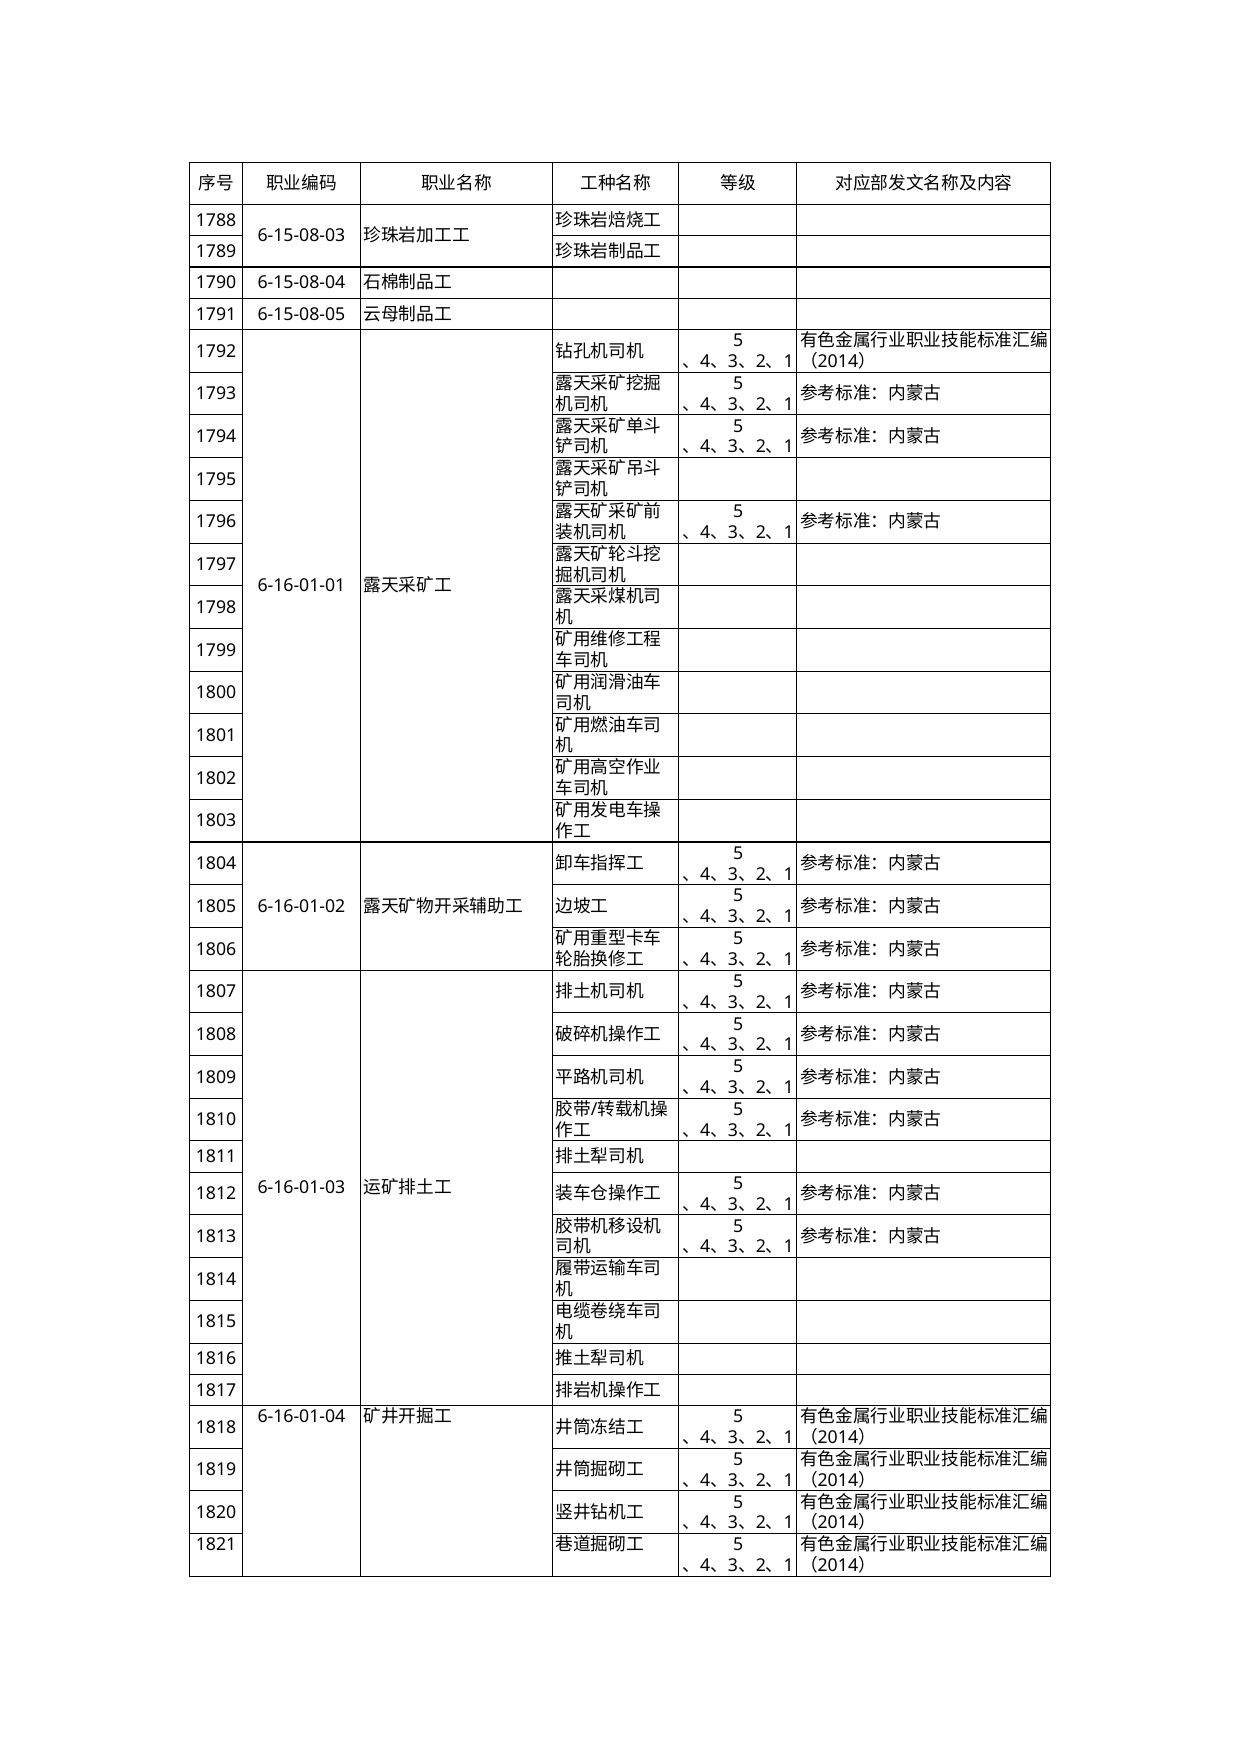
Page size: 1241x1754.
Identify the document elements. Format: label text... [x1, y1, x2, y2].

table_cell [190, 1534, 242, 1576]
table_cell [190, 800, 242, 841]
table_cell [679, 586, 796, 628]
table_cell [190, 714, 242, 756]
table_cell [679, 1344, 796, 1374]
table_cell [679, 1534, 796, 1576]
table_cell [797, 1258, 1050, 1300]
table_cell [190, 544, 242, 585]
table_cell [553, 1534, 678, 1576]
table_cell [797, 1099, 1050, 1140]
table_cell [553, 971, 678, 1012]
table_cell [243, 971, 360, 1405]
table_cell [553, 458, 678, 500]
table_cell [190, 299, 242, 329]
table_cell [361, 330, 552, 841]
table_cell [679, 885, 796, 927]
table_header 对应部发文名称及内容 [797, 163, 1050, 204]
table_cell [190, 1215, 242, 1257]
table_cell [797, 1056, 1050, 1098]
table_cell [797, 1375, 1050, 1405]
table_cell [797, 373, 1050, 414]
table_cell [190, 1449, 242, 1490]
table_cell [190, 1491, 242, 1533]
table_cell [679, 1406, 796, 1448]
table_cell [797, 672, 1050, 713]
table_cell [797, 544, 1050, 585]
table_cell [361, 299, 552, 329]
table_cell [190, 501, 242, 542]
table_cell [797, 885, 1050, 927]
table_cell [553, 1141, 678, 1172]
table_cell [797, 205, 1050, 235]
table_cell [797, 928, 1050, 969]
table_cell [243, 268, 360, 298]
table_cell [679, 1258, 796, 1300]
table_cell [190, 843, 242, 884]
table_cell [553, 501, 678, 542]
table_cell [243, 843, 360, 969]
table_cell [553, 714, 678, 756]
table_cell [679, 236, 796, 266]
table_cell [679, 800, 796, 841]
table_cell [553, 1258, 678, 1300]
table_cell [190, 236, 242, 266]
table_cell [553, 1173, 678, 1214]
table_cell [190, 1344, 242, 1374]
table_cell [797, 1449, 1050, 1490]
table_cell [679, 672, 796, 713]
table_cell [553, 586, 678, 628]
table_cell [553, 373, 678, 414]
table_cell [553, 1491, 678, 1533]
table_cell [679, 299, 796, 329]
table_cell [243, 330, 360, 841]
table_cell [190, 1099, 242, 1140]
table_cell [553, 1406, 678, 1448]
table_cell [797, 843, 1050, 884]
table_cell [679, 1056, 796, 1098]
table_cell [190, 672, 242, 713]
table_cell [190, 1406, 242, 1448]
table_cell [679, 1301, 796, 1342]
table_header 职业名称 [361, 163, 552, 204]
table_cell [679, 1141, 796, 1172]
table_header 职业编码 [243, 163, 360, 204]
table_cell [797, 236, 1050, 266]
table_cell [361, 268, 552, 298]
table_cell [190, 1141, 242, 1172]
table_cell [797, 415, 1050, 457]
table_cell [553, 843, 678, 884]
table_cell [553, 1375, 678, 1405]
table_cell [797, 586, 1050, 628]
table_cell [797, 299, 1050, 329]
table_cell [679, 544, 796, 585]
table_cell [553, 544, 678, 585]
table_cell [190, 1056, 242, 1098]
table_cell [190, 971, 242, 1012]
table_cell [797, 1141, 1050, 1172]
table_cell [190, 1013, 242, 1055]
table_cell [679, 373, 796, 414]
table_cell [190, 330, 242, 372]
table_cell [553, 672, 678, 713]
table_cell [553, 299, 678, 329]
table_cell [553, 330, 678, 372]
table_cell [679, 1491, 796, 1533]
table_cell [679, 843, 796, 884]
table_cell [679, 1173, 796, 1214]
table_header 序号 [190, 163, 242, 204]
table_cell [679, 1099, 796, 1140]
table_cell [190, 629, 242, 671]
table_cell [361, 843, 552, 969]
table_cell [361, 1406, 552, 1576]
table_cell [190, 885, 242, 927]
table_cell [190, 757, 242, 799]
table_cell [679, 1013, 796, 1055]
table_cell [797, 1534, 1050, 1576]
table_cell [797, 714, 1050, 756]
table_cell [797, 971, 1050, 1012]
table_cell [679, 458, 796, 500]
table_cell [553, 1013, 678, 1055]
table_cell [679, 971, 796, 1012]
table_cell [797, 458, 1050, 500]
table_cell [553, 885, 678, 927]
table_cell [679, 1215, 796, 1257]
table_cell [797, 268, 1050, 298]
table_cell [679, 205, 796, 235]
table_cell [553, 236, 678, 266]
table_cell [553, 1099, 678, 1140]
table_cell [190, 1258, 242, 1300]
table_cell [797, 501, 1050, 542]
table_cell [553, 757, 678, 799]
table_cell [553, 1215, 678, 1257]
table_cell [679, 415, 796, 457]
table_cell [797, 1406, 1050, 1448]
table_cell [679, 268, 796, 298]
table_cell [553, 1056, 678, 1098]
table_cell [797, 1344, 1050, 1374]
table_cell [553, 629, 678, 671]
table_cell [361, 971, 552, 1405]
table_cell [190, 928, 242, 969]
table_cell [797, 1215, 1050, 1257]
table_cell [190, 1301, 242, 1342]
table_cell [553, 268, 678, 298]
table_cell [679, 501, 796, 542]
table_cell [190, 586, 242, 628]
table_header 等级 [679, 163, 796, 204]
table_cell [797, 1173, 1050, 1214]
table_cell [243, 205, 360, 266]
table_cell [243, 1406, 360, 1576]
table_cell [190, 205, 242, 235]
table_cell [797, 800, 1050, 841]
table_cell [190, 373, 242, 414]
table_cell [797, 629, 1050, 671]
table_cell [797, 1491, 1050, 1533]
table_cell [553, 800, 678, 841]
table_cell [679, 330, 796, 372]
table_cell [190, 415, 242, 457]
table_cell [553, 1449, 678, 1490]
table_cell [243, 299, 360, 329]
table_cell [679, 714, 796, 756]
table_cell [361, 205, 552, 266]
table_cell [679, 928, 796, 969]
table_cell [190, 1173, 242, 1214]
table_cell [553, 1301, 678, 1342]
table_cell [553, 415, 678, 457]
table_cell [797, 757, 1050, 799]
table_header 工种名称 [553, 163, 678, 204]
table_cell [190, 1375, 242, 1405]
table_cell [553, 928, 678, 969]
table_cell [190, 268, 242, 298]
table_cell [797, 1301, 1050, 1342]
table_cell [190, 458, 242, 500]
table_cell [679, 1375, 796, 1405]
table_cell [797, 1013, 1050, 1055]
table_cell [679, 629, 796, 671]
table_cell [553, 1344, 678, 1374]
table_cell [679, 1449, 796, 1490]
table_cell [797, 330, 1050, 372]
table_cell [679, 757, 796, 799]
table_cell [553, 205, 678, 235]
